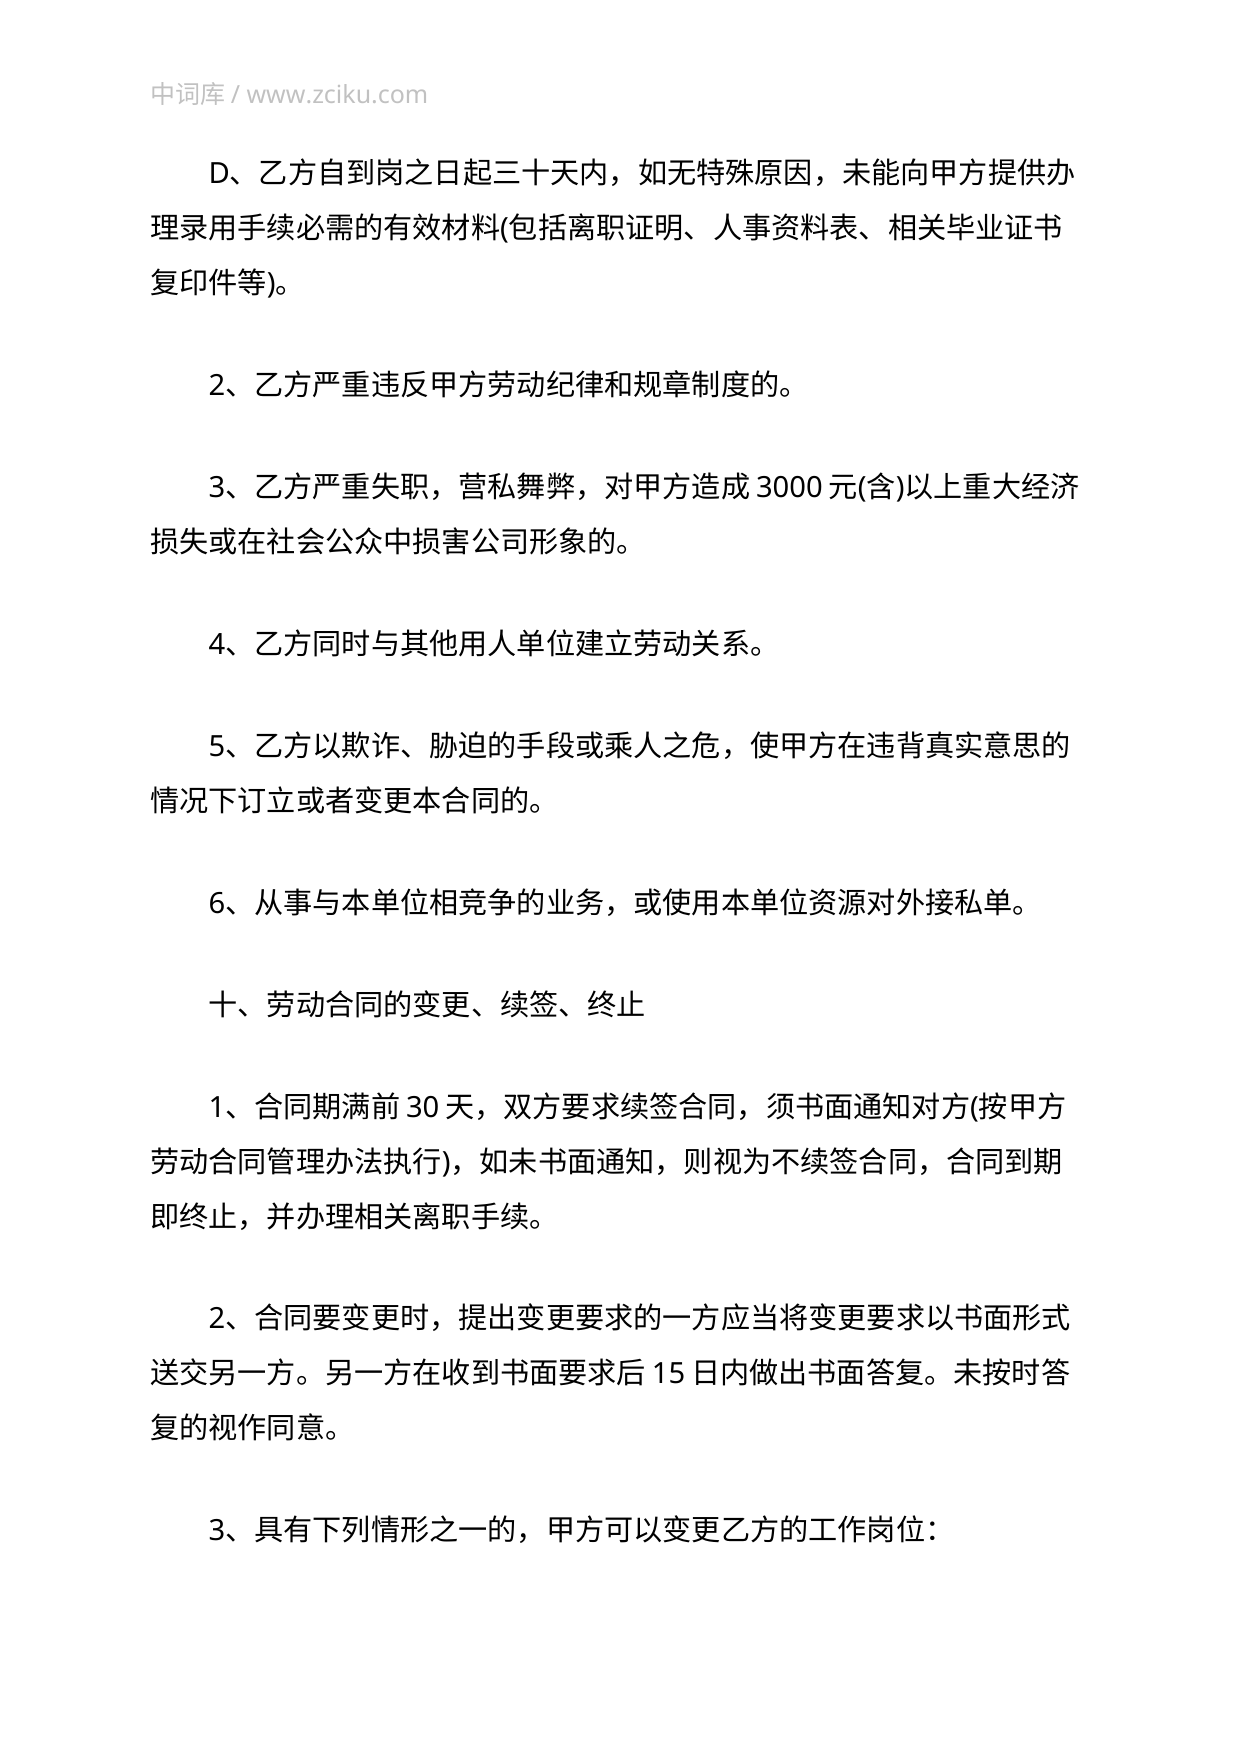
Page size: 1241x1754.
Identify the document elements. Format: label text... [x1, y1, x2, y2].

text 2、合同要变更时，提出变更要求的一方应当将变更要求以书面形式送交另一方。另一方在收到书面要求后15日内做出书面答复。未按时答复的视作同意。 [150, 1295, 1090, 1447]
text 十、劳动合同的变更、续签、终止 [150, 981, 1090, 1024]
text 1、合同期满前30天，双方要求续签合同，须书面通知对方(按甲方劳动合同管理办法执行)，如未书面通知，则视为不续签合同，合同到期即终止，并办理相关离职手续。 [150, 1083, 1090, 1236]
text 6、从事与本单位相竞争的业务，或使用本单位资源对外接私单。 [150, 879, 1090, 922]
text 3、乙方严重失职，营私舞弊，对甲方造成3000元(含)以上重大经济损失或在社会公众中损害公司形象的。 [150, 464, 1090, 561]
text 2、乙方严重违反甲方劳动纪律和规章制度的。 [150, 362, 1090, 404]
text 3、具有下列情形之一的，甲方可以变更乙方的工作岗位： [150, 1507, 1090, 1549]
text 5、乙方以欺诈、胁迫的手段或乘人之危，使甲方在违背真实意思的情况下订立或者变更本合同的。 [150, 723, 1090, 820]
text D、乙方自到岗之日起三十天内，如无特殊原因，未能向甲方提供办理录用手续必需的有效材料(包括离职证明、人事资料表、相关毕业证书复印件等)。 [150, 150, 1090, 302]
text 4、乙方同时与其他用人单位建立劳动关系。 [150, 621, 1090, 663]
